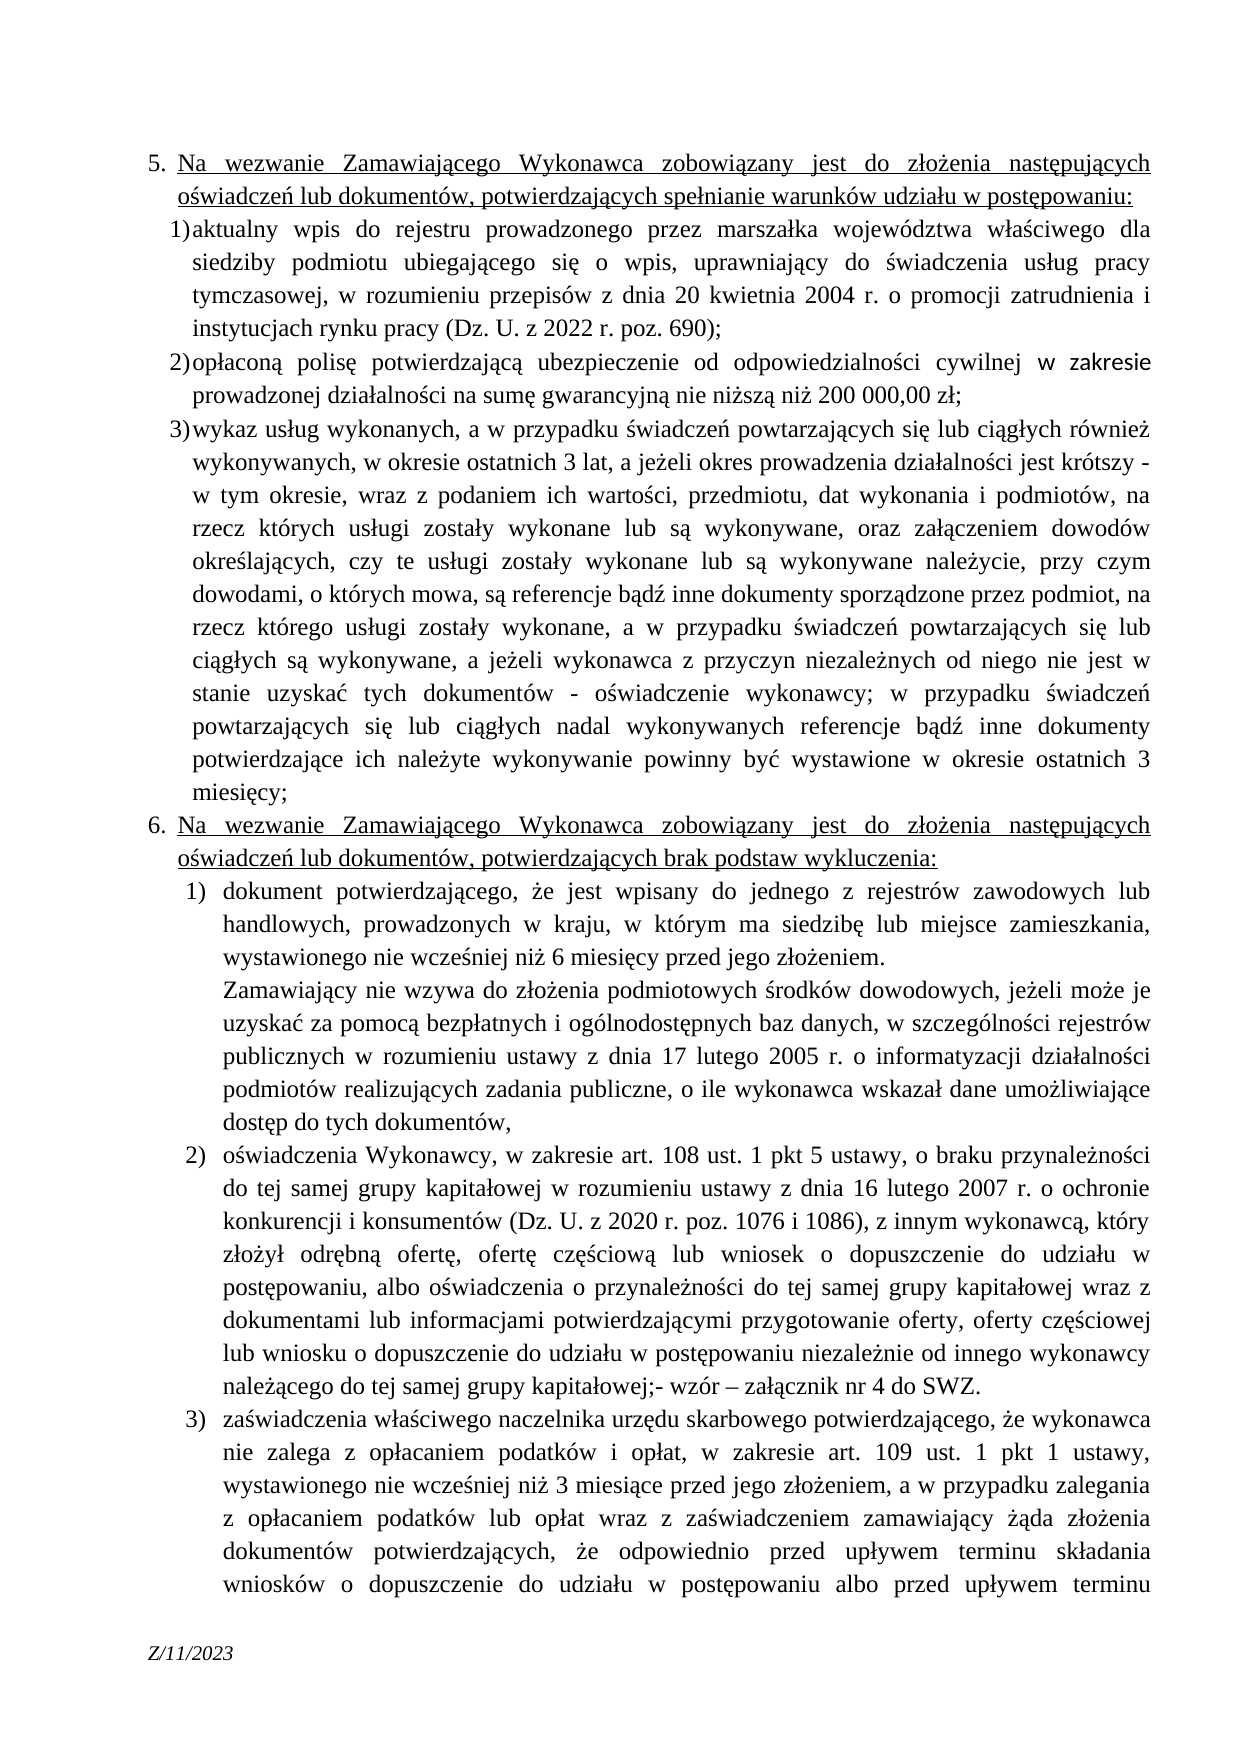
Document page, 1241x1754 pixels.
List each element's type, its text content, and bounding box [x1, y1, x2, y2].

list opłaconą polisę potwierdzającą ubezpieczenie od odpowiedzialności cywilnej w zakresie prowadzonej działalności na sumę gwarancyjną nie niższą niż 200 000,00 zł; [169, 346, 1152, 409]
list oświadczenia Wykonawcy, w zakresie art. 108 ust. 1 pkt 5 ustawy, o braku przynależności do tej samej grupy kapitałowej w rozumieniu ustawy z dnia 16 lutego 2007 r. o ochronie konkurencji i konsumentów (Dz. U. z 2020 r. poz. 1076 i 1086), z innym wykonawcą, który złożył odrębną ofertę, ofertę częściową lub wniosek o dopuszczenie do udziału w postępowaniu, albo oświadczenia o przynależności do tej samej grupy kapitałowej wraz z dokumentami lub informacjami potwierdzającymi przygotowanie oferty, oferty częściowej lub wniosku o dopuszczenie do udziału w postępowaniu niezależnie od innego wykonawcy należącego do tej samej grupy kapitałowej;- wzór – załącznik nr 4 do SWZ. [185, 1140, 1152, 1400]
list dokument potwierdzającego, że jest wpisany do jednego z rejestrów zawodowych lub handlowych, prowadzonych w kraju, w którym ma siedzibę lub miejsce zamieszkania, wystawionego nie wcześniej niż 6 miesięcy przed jego złożeniem. [185, 876, 1152, 971]
text Zamawiający nie wzywa do złożenia podmiotowych środków dowodowych, jeżeli może je uzyskać za pomocą bezpłatnych i ogólnodostępnych baz danych, w szczególności rejestrów publicznych w rozumieniu ustawy z dnia 17 lutego 2005 r. o informatyzacji działalności podmiotów realizujących zadania publiczne, o ile wykonawca wskazał dane umożliwiające dostęp do tych dokumentów, [223, 975, 1152, 1136]
list Na wezwanie Zamawiającego Wykonawca zobowiązany jest do złożenia następujących oświadczeń lub dokumentów, potwierdzających spełnianie warunków udziału w postępowaniu: [148, 148, 1152, 209]
list Na wezwanie Zamawiającego Wykonawca zobowiązany jest do złożenia następujących oświadczeń lub dokumentów, potwierdzających brak podstaw wykluczenia: [148, 810, 1152, 872]
list aktualny wpis do rejestru prowadzonego przez marszałka województwa właściwego dla siedziby podmiotu ubiegającego się o wpis, uprawniający do świadczenia usług pracy tymczasowej, w rozumieniu przepisów z dnia 20 kwietnia 2004 r. o promocji zatrudnienia i instytucjach rynku pracy (Dz. U. z 2022 r. poz. 690); [169, 214, 1152, 342]
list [185, 1404, 1152, 1598]
list wykaz usług wykonanych, a w przypadku świadczeń powtarzających się lub ciągłych również wykonywanych, w okresie ostatnich 3 lat, a jeżeli okres prowadzenia działalności jest krótszy - w tym okresie, wraz z podaniem ich wartości, przedmiotu, dat wykonania i podmiotów, na rzecz których usługi zostały wykonane lub są wykonywane, oraz załączeniem dowodów określających, czy te usługi zostały wykonane lub są wykonywane należycie, przy czym dowodami, o których mowa, są referencje bądź inne dokumenty sporządzone przez podmiot, na rzecz którego usługi zostały wykonane, a w przypadku świadczeń powtarzających się lub ciągłych są wykonywane, a jeżeli wykonawca z przyczyn niezależnych od niego nie jest w stanie uzyskać tych dokumentów - oświadczenie wykonawcy; w przypadku świadczeń powtarzających się lub ciągłych nadal wykonywanych referencje bądź inne dokumenty potwierdzające ich należyte wykonywanie powinny być wystawione w okresie ostatnich 3 miesięcy; [169, 414, 1152, 806]
